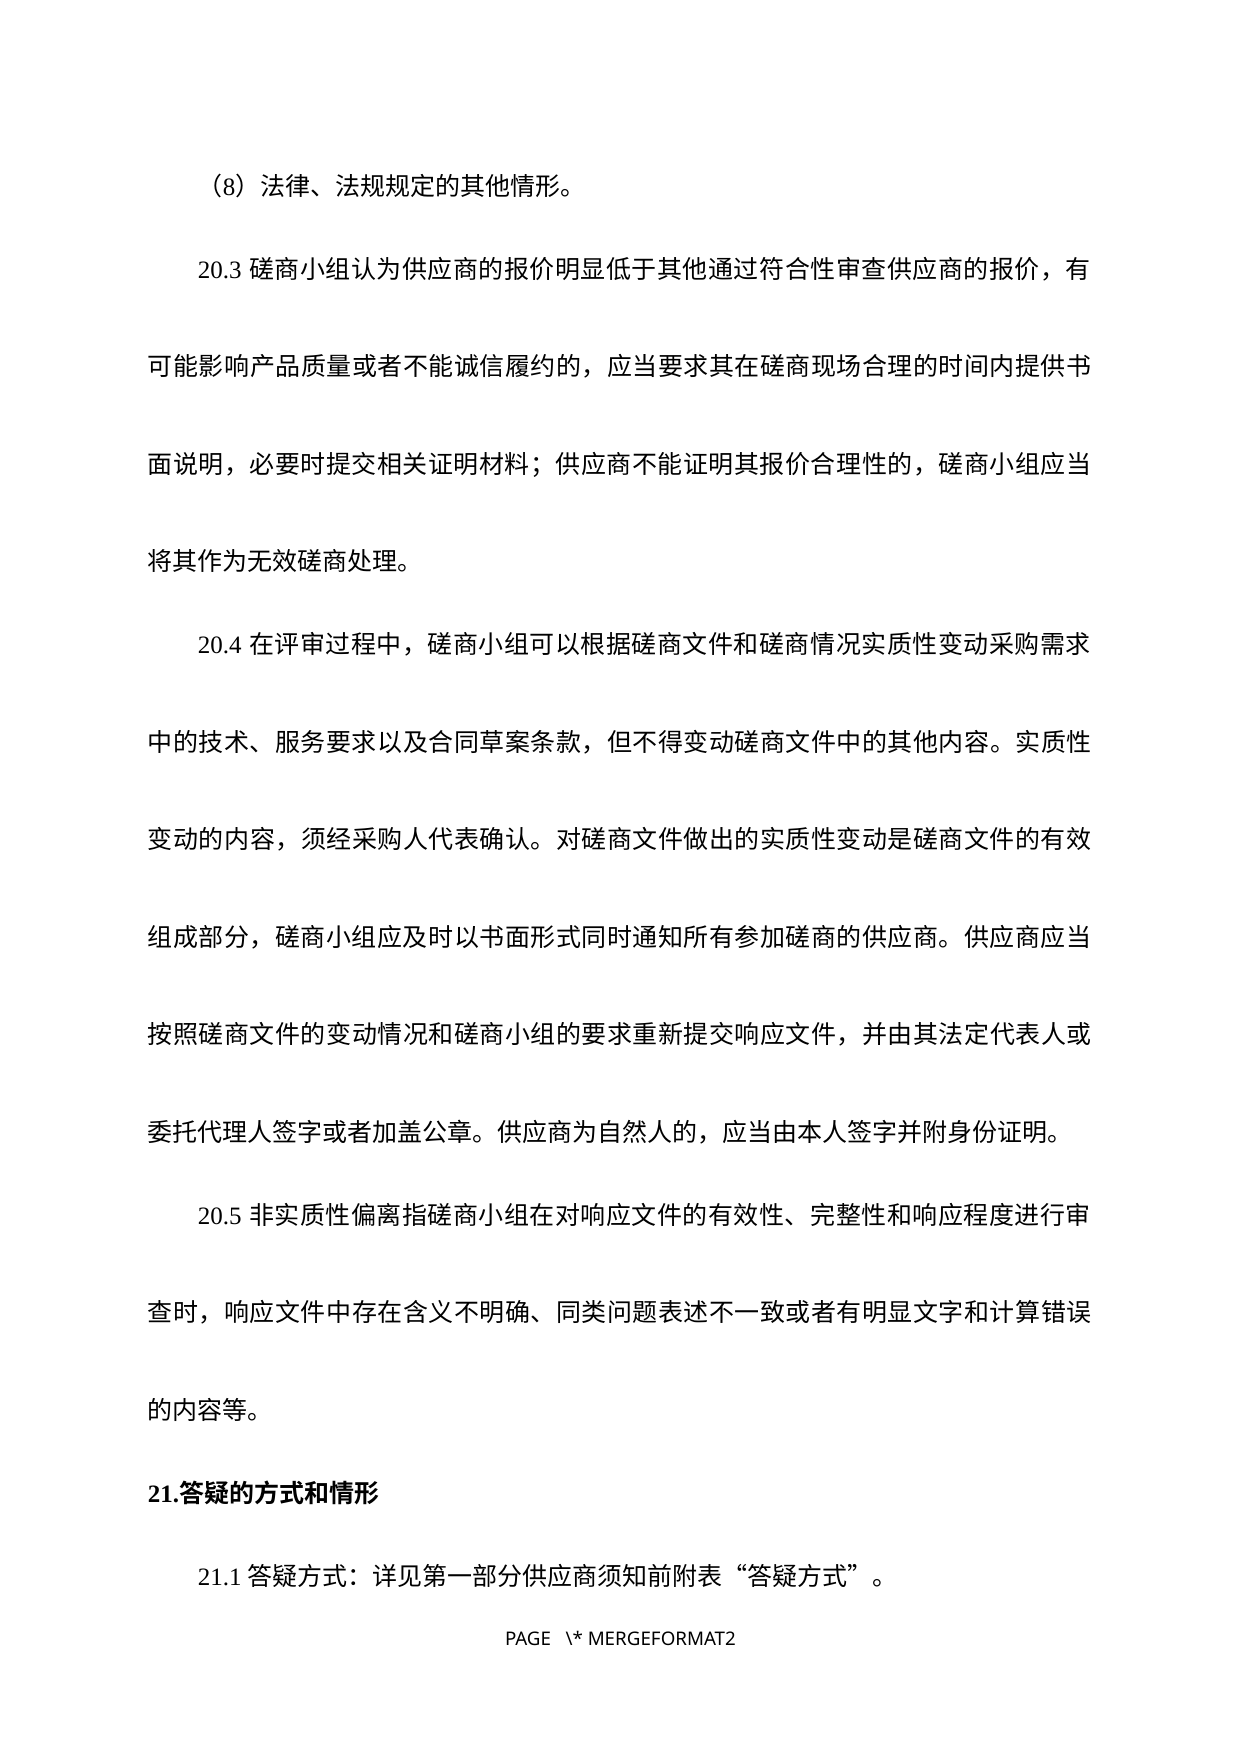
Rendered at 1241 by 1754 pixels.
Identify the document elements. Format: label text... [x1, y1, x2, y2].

text 20.4 在评审过程中，磋商小组可以根据磋商文件和磋商情况实质性变动采购需求中的技术、服务要求以及合同草案条款，但不得变动磋商文件中的其他内容。实质性变动的内容，须经采购人代表确认。对磋商文件做出的实质性变动是磋商文件的有效组成部分，磋商小组应及时以书面形式同时通知所有参加磋商的供应商。供应商应当按照磋商文件的变动情况和磋商小组的要求重新提交响应文件，并由其法定代表人或委托代理人签字或者加盖公章。供应商为自然人的，应当由本人签字并附身份证明。 [148, 610, 1092, 1163]
text （8）法律、法规规定的其他情形。 [148, 152, 1092, 217]
text 20.5 非实质性偏离指磋商小组在对响应文件的有效性、完整性和响应程度进行审查时，响应文件中存在含义不明确、同类问题表述不一致或者有明显文字和计算错误的内容等。 [148, 1181, 1092, 1441]
text 21.1 答疑方式：详见第一部分供应商须知前附表“答疑方式”。 [148, 1542, 1092, 1607]
text 20.3 磋商小组认为供应商的报价明显低于其他通过符合性审查供应商的报价，有可能影响产品质量或者不能诚信履约的，应当要求其在磋商现场合理的时间内提供书面说明，必要时提交相关证明材料；供应商不能证明其报价合理性的，磋商小组应当将其作为无效磋商处理。 [148, 235, 1092, 592]
text 21.答疑的方式和情形 [148, 1459, 1092, 1524]
